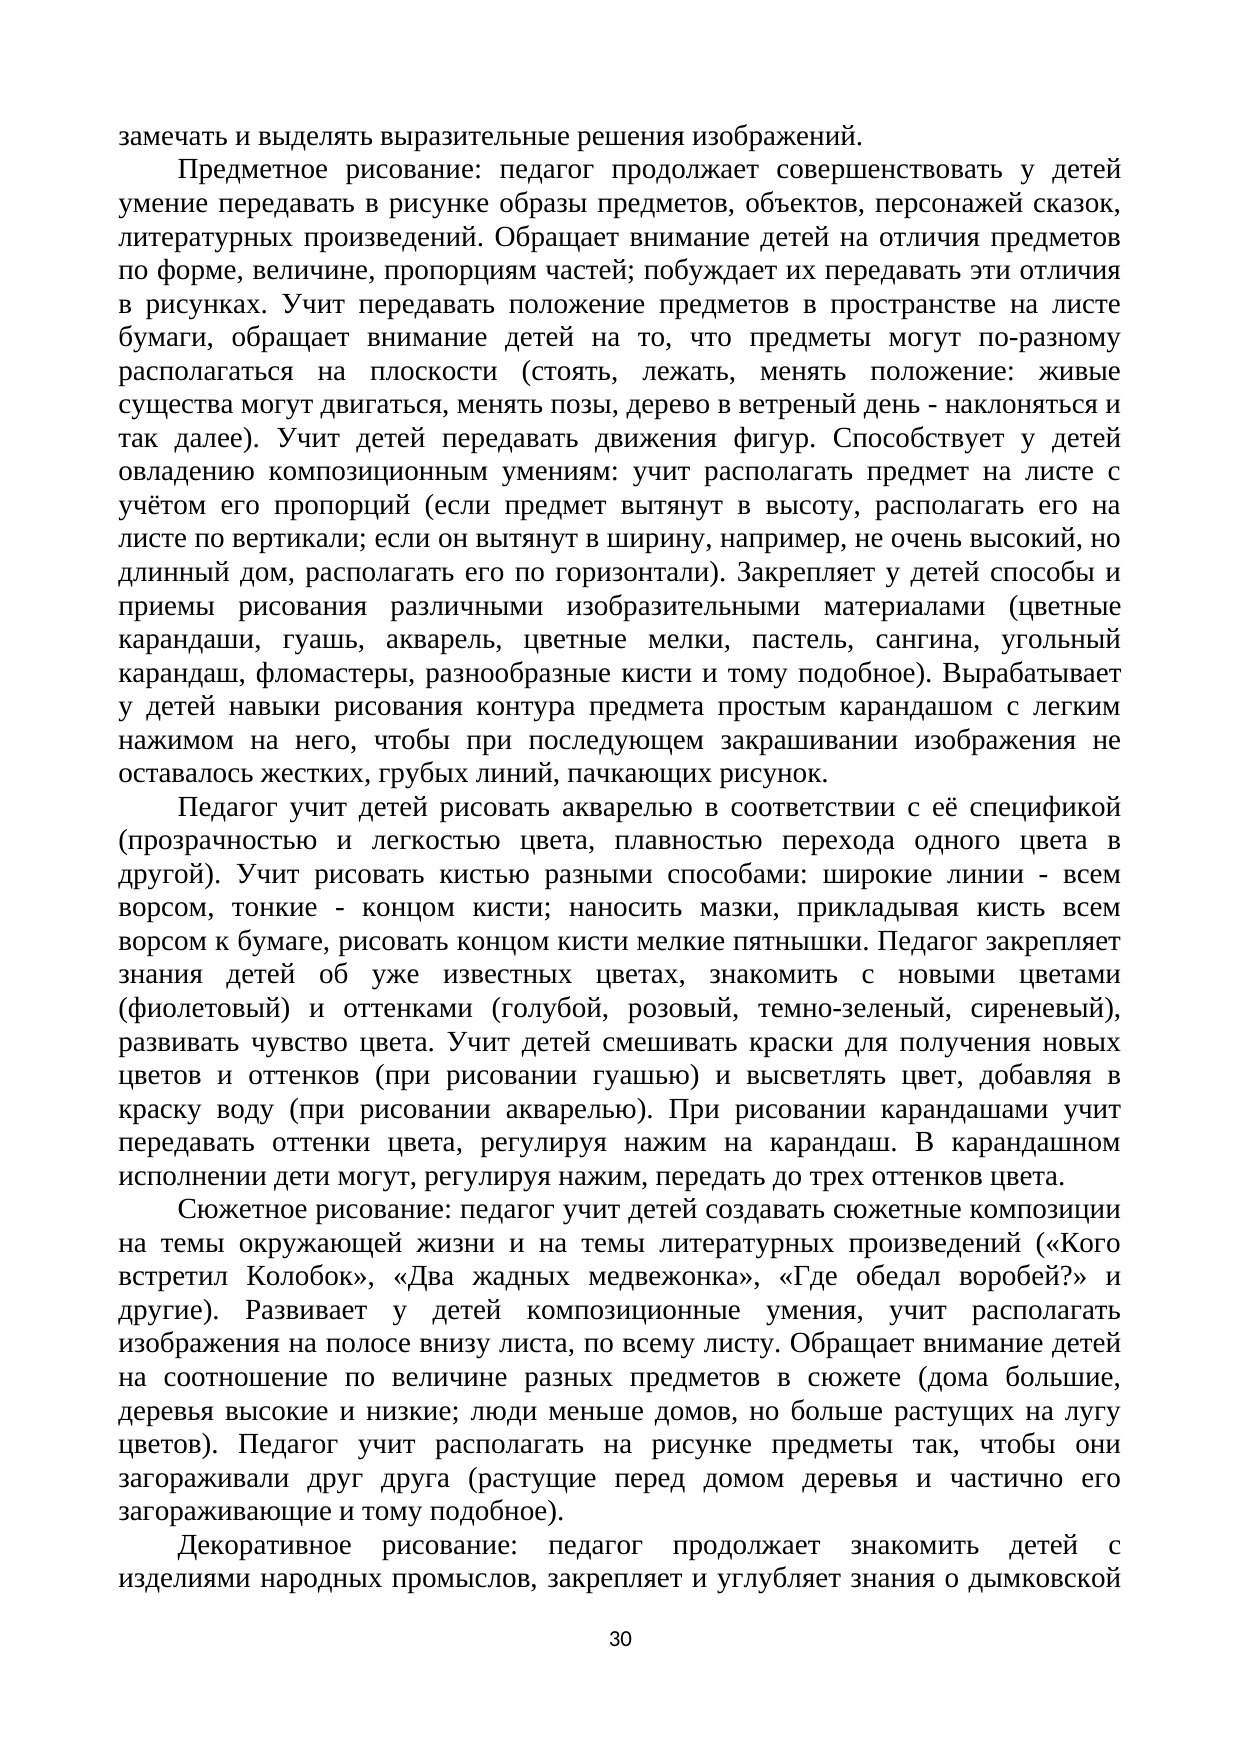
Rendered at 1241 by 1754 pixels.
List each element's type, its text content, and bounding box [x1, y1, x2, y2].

text Предметное рисование: педагог продолжает совершенствовать у детей умение передавать в рисунке образы предметов, объектов, персонажей сказок, литературных произведений. Обращает внимание детей на отличия предметов по форме, величине, пропорциям частей; побуждает их передавать эти отличия в рисунках. Учит передавать положение предметов в пространстве на листе бумаги, обращает внимание детей на то, что предметы могут по-разному располагаться на плоскости (стоять, лежать, менять положение: живые существа могут двигаться, менять позы, дерево в ветреный день - наклоняться и так далее). Учит детей передавать движения фигур. Способствует у детей овладению композиционным умениям: учит располагать предмет на листе с учётом его пропорций (если предмет вытянут в высоту, располагать его на листе по вертикали; если он вытянут в ширину, например, не очень высокий, но длинный дом, располагать его по горизонтали). Закрепляет у детей способы и приемы рисования различными изобразительными материалами (цветные карандаши, гуашь, акварель, цветные мелки, пастель, сангина, угольный карандаш, фломастеры, разнообразные кисти и тому подобное). Вырабатывает у детей навыки рисования контура предмета простым карандашом с легким нажимом на него, чтобы при последующем закрашивании изображения не оставалось жестких, грубых линий, пачкающих рисунок. [118, 152, 1122, 789]
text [118, 1527, 1122, 1594]
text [118, 118, 1122, 152]
text Сюжетное рисование: педагог учит детей создавать сюжетные композиции на темы окружающей жизни и на темы литературных произведений («Кого встретил Колобок», «Два жадных медвежонка», «Где обедал воробей?» и другие). Развивает у детей композиционные умения, учит располагать изображения на полосе внизу листа, по всему листу. Обращает внимание детей на соотношение по величине разных предметов в сюжете (дома большие, деревья высокие и низкие; люди меньше домов, но больше растущих на лугу цветов). Педагог учит располагать на рисунке предметы так, чтобы они загораживали друг друга (растущие перед домом деревья и частично его загораживающие и тому подобное). [118, 1191, 1122, 1527]
text Педагог учит детей рисовать акварелью в соответствии с её спецификой (прозрачностью и легкостью цвета, плавностью перехода одного цвета в другой). Учит рисовать кистью разными способами: широкие линии - всем ворсом, тонкие - концом кисти; наносить мазки, прикладывая кисть всем ворсом к бумаге, рисовать концом кисти мелкие пятнышки. Педагог закрепляет знания детей об уже известных цветах, знакомить с новыми цветами (фиолетовый) и оттенками (голубой, розовый, темно-зеленый, сиреневый), развивать чувство цвета. Учит детей смешивать краски для получения новых цветов и оттенков (при рисовании гуашью) и высветлять цвет, добавляя в краску воду (при рисовании акварелью). При рисовании карандашами учит передавать оттенки цвета, регулируя нажим на карандаш. В карандашном исполнении дети могут, регулируя нажим, передать до трех оттенков цвета. [118, 789, 1122, 1191]
